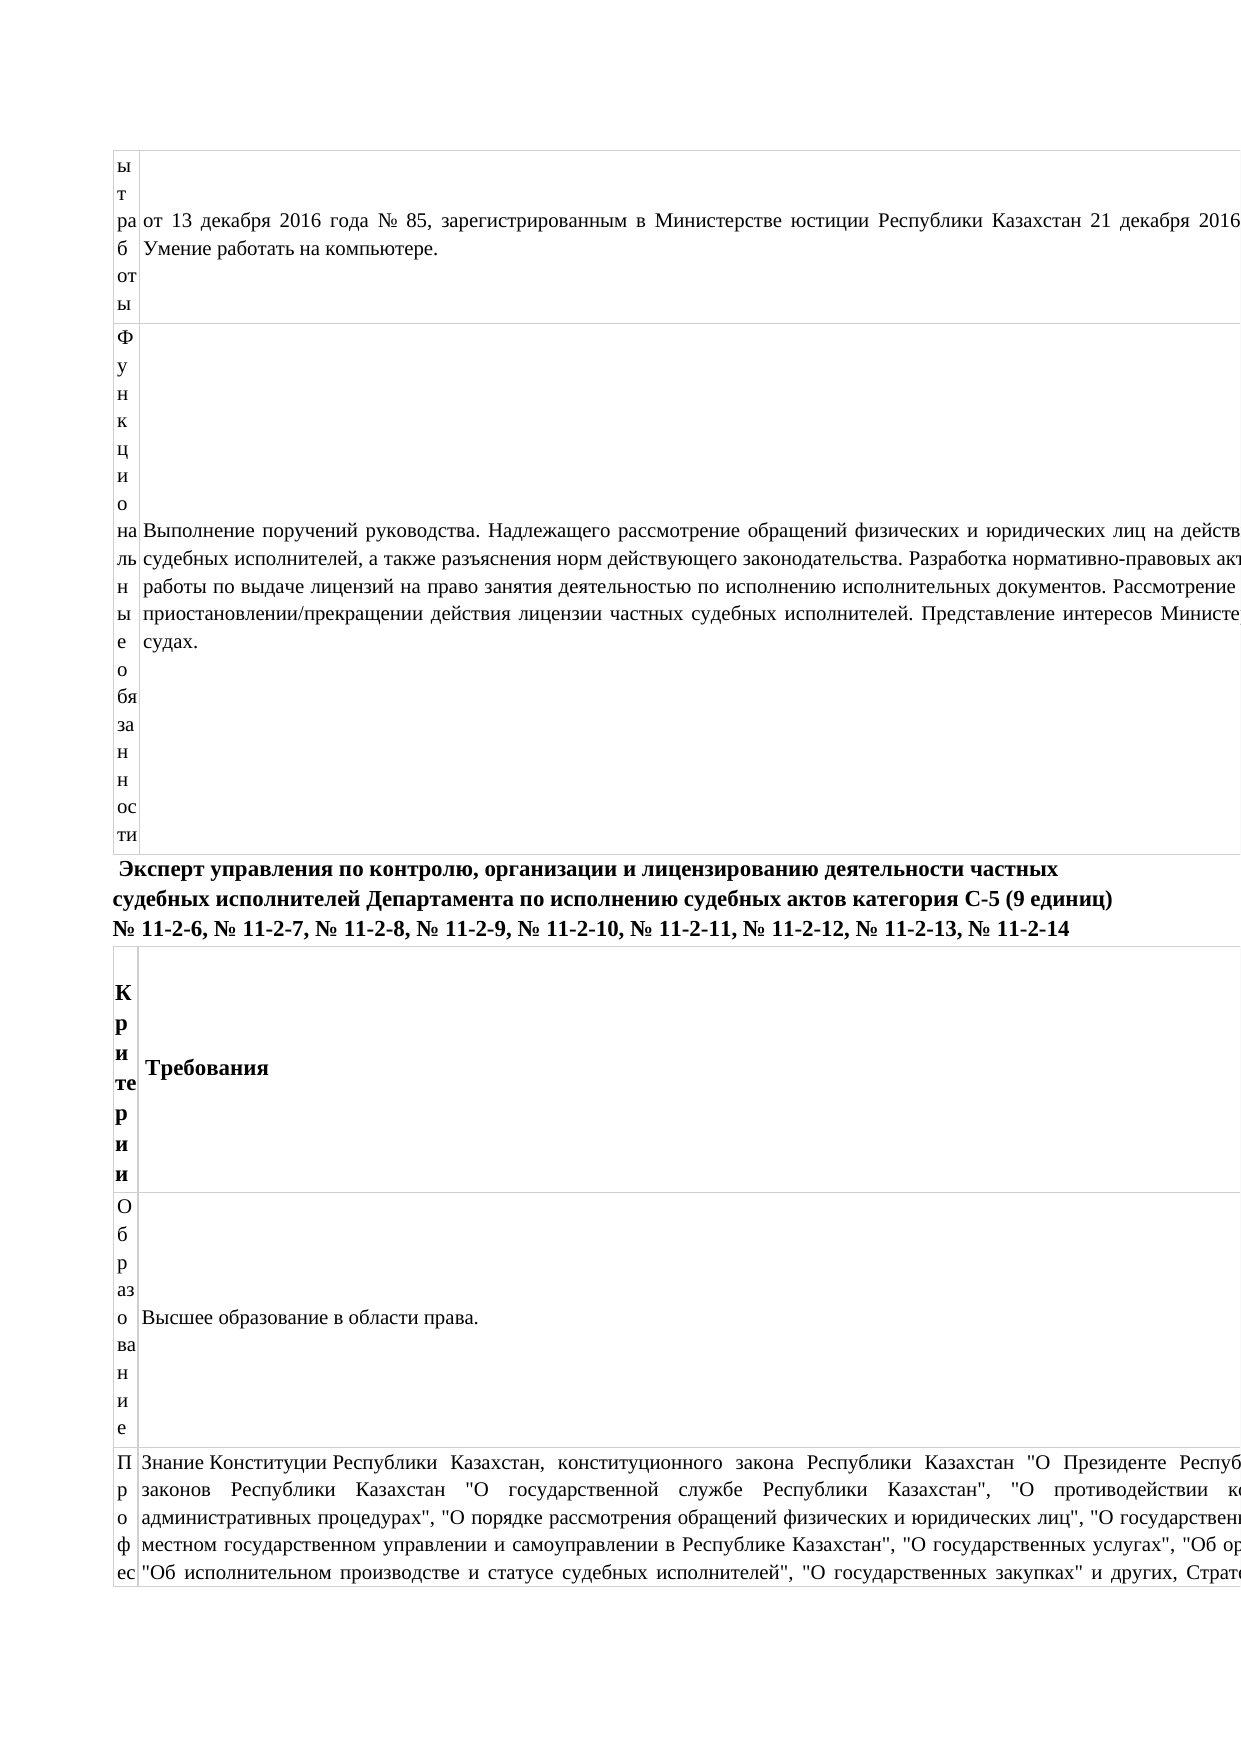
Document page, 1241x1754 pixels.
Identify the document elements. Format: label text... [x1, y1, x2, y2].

table_header Требования [139, 947, 1240, 1192]
text Эксперт управления по контролю, организации и лицензированию деятельности частных судебных исполнителей Департамента по исполнению судебных актов категория С-5 (9 единиц) № 11-2-6, № 11-2-7, № 11-2-8, № 11-2-9, № 11-2-10, № 11-2-11, № 11-2-12, № 11-2-13, № 11-2-14 [112, 855, 1128, 942]
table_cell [140, 151, 1240, 322]
table_header Критерии [114, 947, 137, 1192]
table_cell Выполнение поручений руководства. Надлежащего рассмотрение обращений физических и юридических лиц на действия (бездействия) судебных исполнителей, а также разъяснения норм действующего законодательства. Разработка нормативно-правовых актов. Организация работы по выдаче лицензий на право занятия деятельностью по исполнению исполнительных документов. Рассмотрение представлений о приостановлении/прекращении действия лицензии частных судебных исполнителей. Представление интересов Министерства юстиции в судах. [140, 324, 1240, 854]
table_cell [139, 1448, 1240, 1586]
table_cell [114, 1448, 137, 1586]
table_cell Функциональные обязанности [114, 324, 139, 854]
table_cell Опыт работы [114, 151, 139, 322]
table_cell Образование [114, 1193, 137, 1447]
table_cell Высшее образование в области права. [139, 1193, 1240, 1447]
